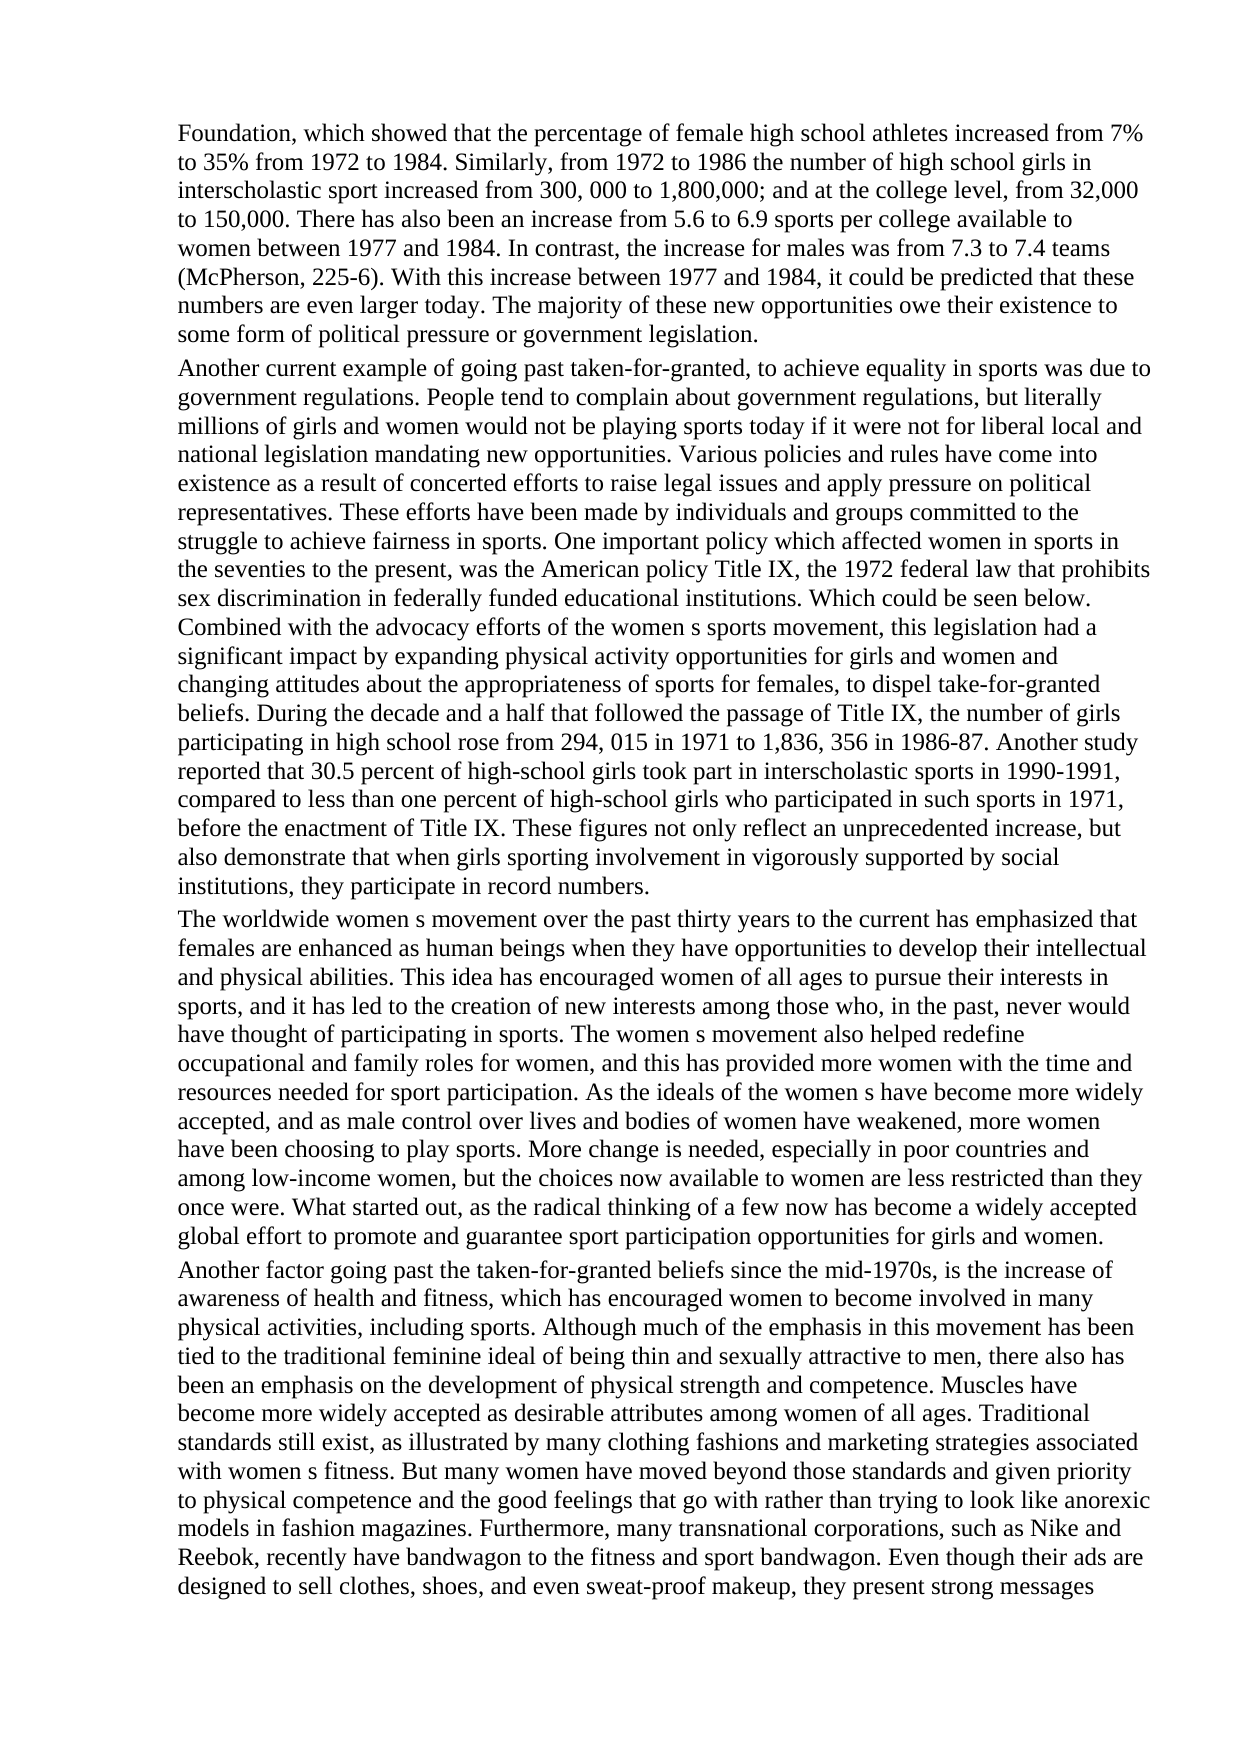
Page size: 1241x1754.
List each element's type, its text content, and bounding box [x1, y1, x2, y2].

text The worldwide women s movement over the past thirty years to the current has emphasized that females are enhanced as human beings when they have opportunities to develop their intellectual and physical abilities. This idea has encouraged women of all ages to pursue their interests in sports, and it has led to the creation of new interests among those who, in the past, never would have thought of participating in sports. The women s movement also helped redefine occupational and family roles for women, and this has provided more women with the time and resources needed for sport participation. As the ideals of the women s have become more widely accepted, and as male control over lives and bodies of women have weakened, more women have been choosing to play sports. More change is needed, especially in poor countries and among low-income women, but the choices now available to women are less restricted than they once were. What started out, as the radical thinking of a few now has become a widely accepted global effort to promote and guarantee sport participation opportunities for girls and women. [177, 904, 1152, 1249]
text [177, 118, 1152, 348]
text Another current example of going past taken-for-granted, to achieve equality in sports was due to government regulations. People tend to complain about government regulations, but literally millions of girls and women would not be playing sports today if it were not for liberal local and national legislation mandating new opportunities. Various policies and rules have come into existence as a result of concerted efforts to raise legal issues and apply pressure on political representatives. These efforts have been made by individuals and groups committed to the struggle to achieve fairness in sports. One important policy which affected women in sports in the seventies to the present, was the American policy Title IX, the 1972 federal law that prohibits sex discrimination in federally funded educational institutions. Which could be seen below. Combined with the advocacy efforts of the women s sports movement, this legislation had a significant impact by expanding physical activity opportunities for girls and women and changing attitudes about the appropriateness of sports for females, to dispel take-for-granted beliefs. During the decade and a half that followed the passage of Title IX, the number of girls participating in high school rose from 294, 015 in 1971 to 1,836, 356 in 1986-87. Another study reported that 30.5 percent of high-school girls took part in interscholastic sports in 1990-1991, compared to less than one percent of high-school girls who participated in such sports in 1971, before the enactment of Title IX. These figures not only reflect an unprecedented increase, but also demonstrate that when girls sporting involvement in vigorously supported by social institutions, they participate in record numbers. [177, 353, 1152, 899]
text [177, 1255, 1152, 1600]
